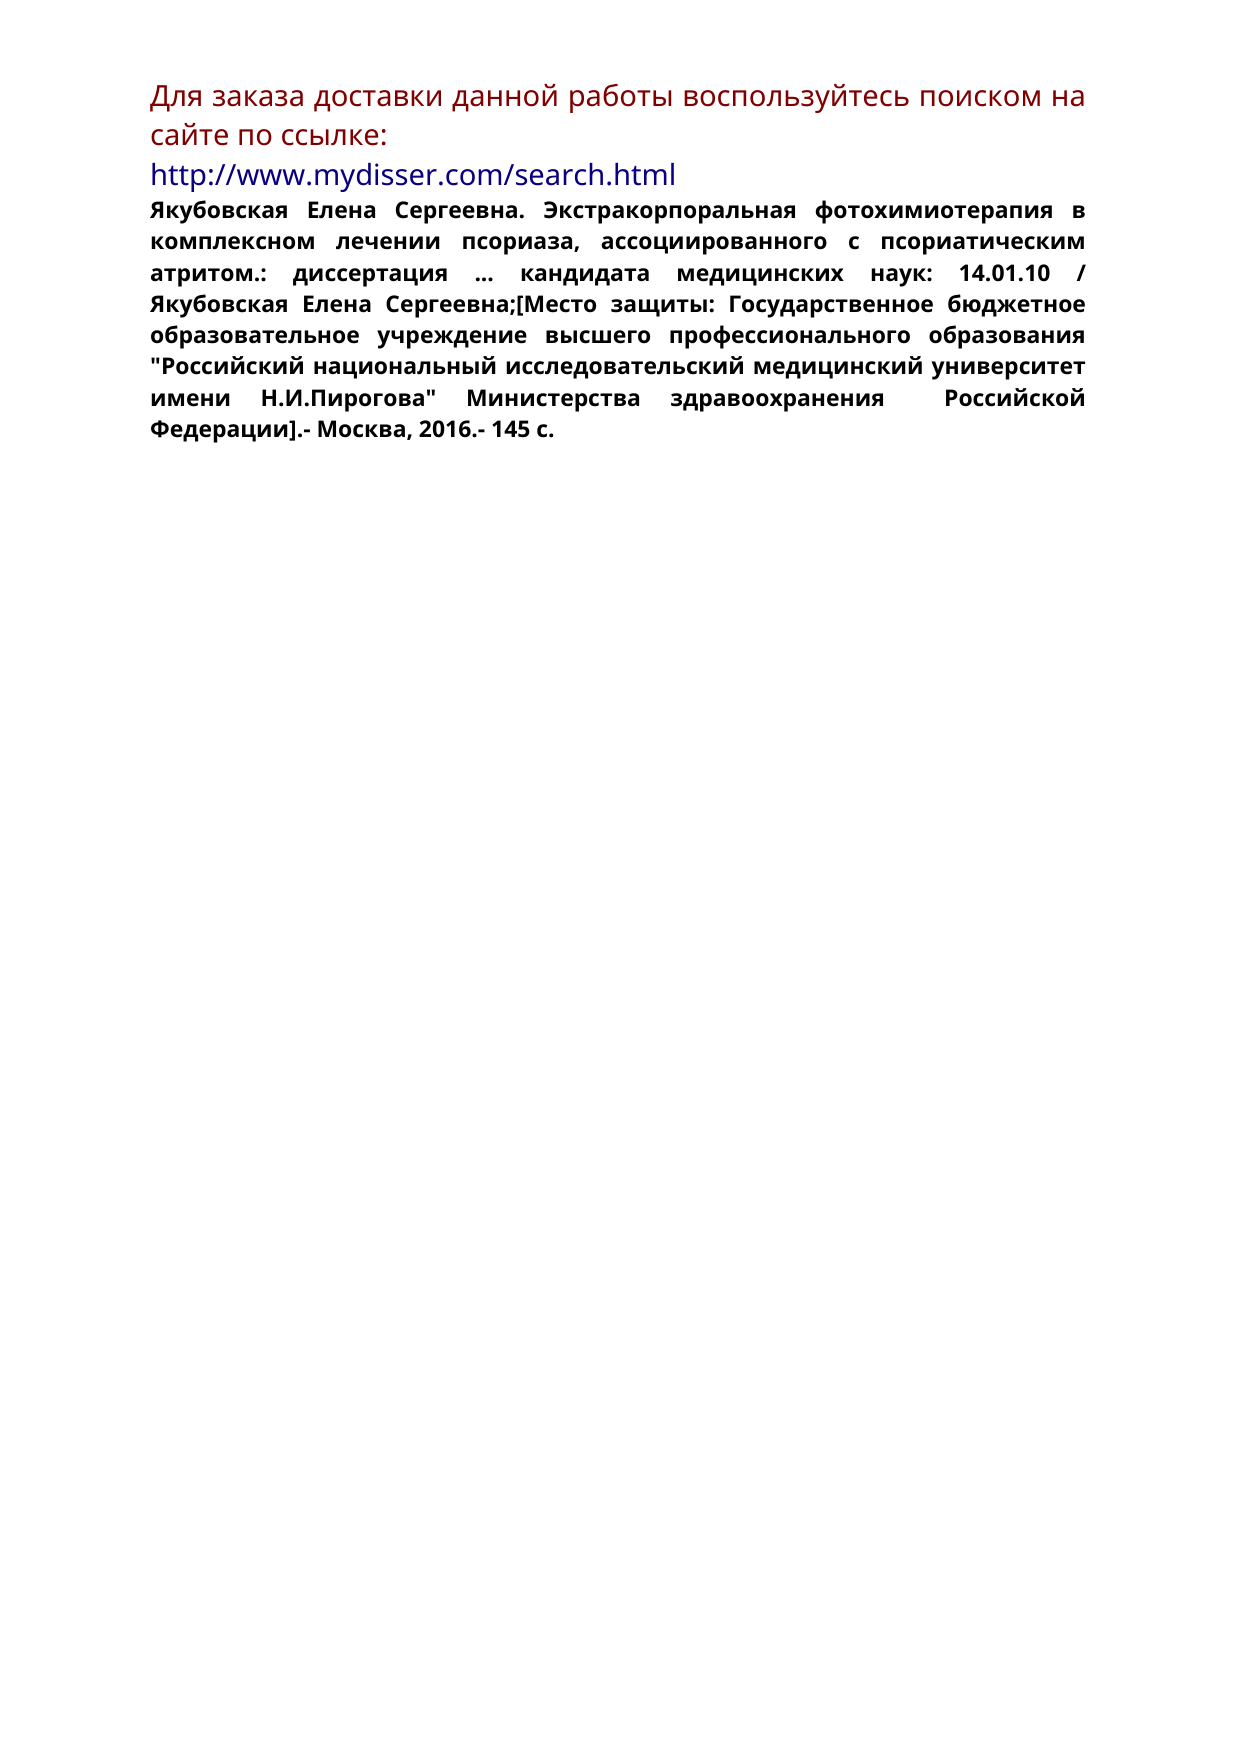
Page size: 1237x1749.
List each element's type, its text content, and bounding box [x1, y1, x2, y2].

text Якубовская Елена Сергеевна. Экстракорпоральная фотохимиотерапия в комплексном лечении псориаза, ассоциированного с псориатическим атритом.: диссертация ... кандидата медицинских наук: 14.01.10 / Якубовская Елена Сергеевна;[Место защиты: Государственное бюджетное образовательное учреждение высшего профессионального образования "Российский национальный исследовательский медицинский университет имени Н.И.Пирогова" Министерства здравоохранения Российской Федерации].- Москва, 2016.- 145 с. [150, 194, 1086, 444]
